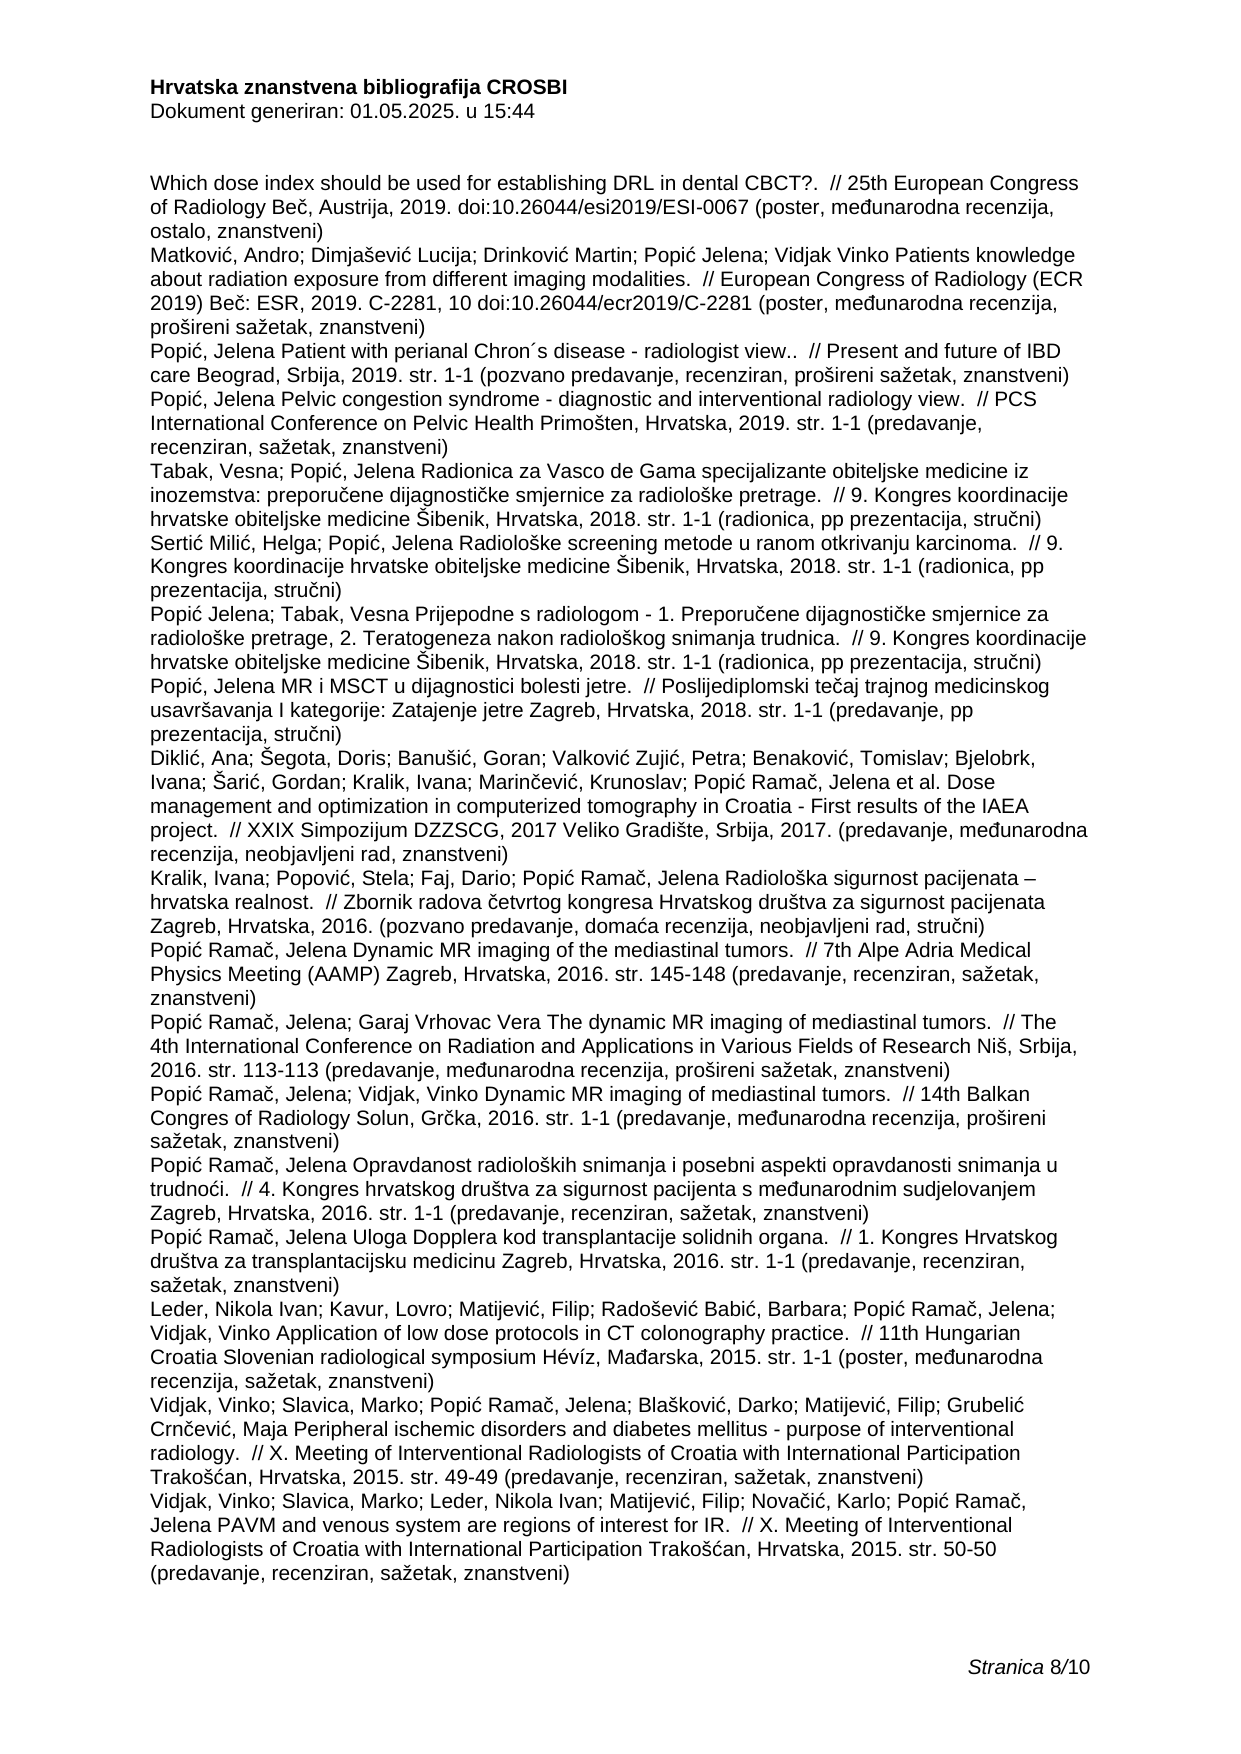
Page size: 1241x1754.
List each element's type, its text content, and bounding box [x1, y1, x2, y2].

text Kralik, Ivana; Popović, Stela; Faj, Dario; Popić Ramač, Jelena [150, 866, 1090, 938]
text Popić Ramač, Jelena [150, 1153, 1090, 1225]
text Matković, Andro; Dimjašević Lucija; Drinković Martin; Popić Jelena; Vidjak Vinko [150, 243, 1090, 339]
text Vidjak, Vinko; Slavica, Marko; Popić Ramač, Jelena; Blašković, Darko; Matijević, Filip; Grubelić Crnčević, Maja [150, 1393, 1090, 1489]
text Tabak, Vesna; Popić, Jelena [150, 458, 1090, 530]
text Popić Ramač, Jelena [150, 1225, 1090, 1297]
text Popić, Jelena [150, 339, 1090, 387]
text Sertić Milić, Helga; Popić, Jelena [150, 530, 1090, 602]
text Diklić, Ana; Šegota, Doris; Banušić, Goran; Valković Zujić, Petra; Benaković, Tomislav; Bjelobrk, Ivana; Šarić, Gordan; Kralik, Ivana; Marinčević, Krunoslav; Popić Ramač, Jelena et al. [150, 746, 1090, 866]
text Leder, Nikola Ivan; Kavur, Lovro; Matijević, Filip; Radošević Babić, Barbara; Popić Ramač, Jelena; Vidjak, Vinko [150, 1297, 1090, 1393]
text Popić Ramač, Jelena; Garaj Vrhovac Vera [150, 1009, 1090, 1081]
text Popić, Jelena [150, 387, 1090, 458]
text Vidjak, Vinko; Slavica, Marko; Leder, Nikola Ivan; Matijević, Filip; Novačić, Karlo; Popić Ramač, Jelena [150, 1489, 1090, 1584]
text Popić Jelena; Tabak, Vesna [150, 602, 1090, 674]
text Popić, Jelena [150, 674, 1090, 746]
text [150, 171, 1090, 243]
text Popić Ramač, Jelena; Vidjak, Vinko [150, 1081, 1090, 1153]
text Popić Ramač, Jelena [150, 938, 1090, 1009]
